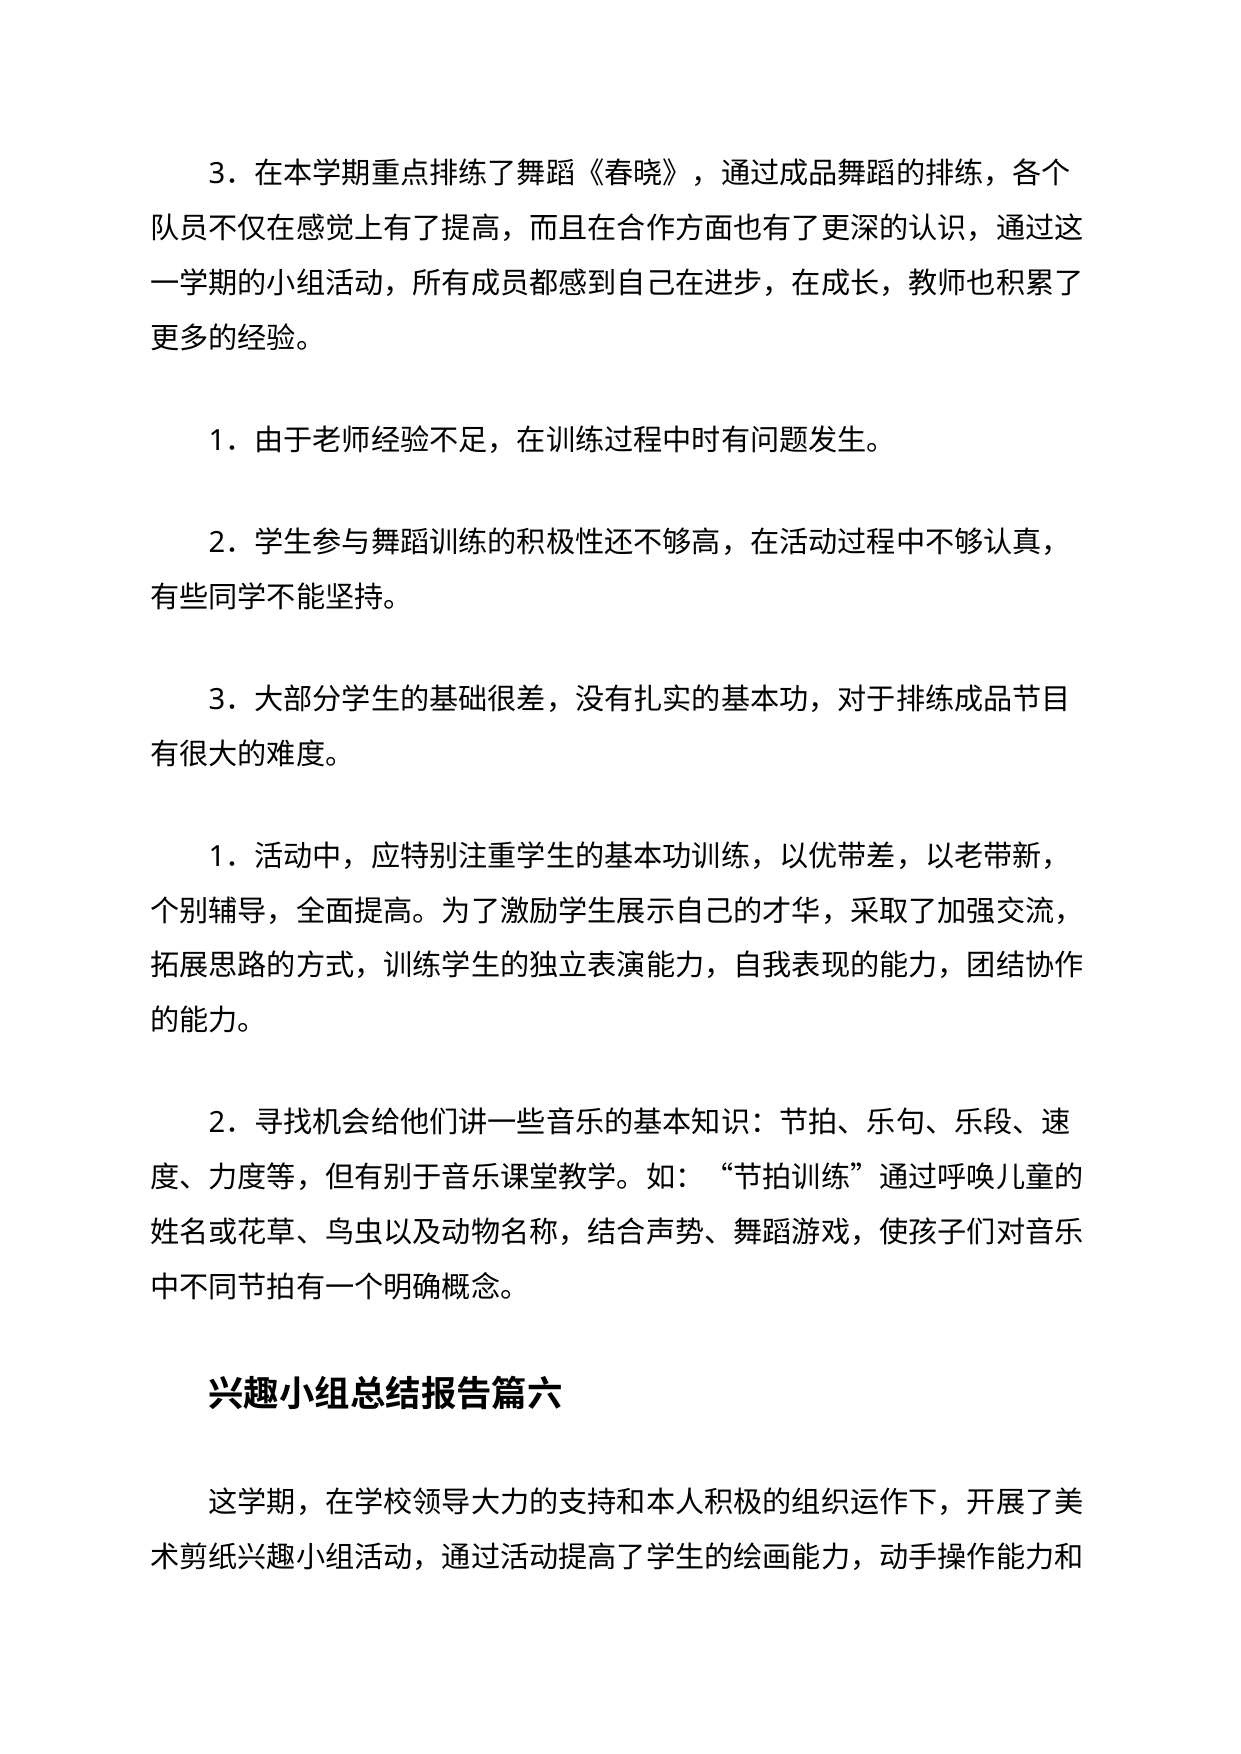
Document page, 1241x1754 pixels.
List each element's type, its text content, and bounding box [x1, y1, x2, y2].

text 3．大部分学生的基础很差，没有扎实的基本功，对于排练成品节目有很大的难度。 [150, 675, 1090, 773]
text 1．由于老师经验不足，在训练过程中时有问题发生。 [150, 417, 1090, 459]
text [150, 1479, 1090, 1576]
text 3．在本学期重点排练了舞蹈《春晓》，通过成品舞蹈的排练，各个队员不仅在感觉上有了提高，而且在合作方面也有了更深的认识，通过这一学期的小组活动，所有成员都感到自己在进步，在成长，教师也积累了更多的经验。 [150, 150, 1090, 357]
text 2．学生参与舞蹈训练的积极性还不够高，在活动过程中不够认真，有些同学不能坚持。 [150, 518, 1090, 616]
text 1．活动中，应特别注重学生的基本功训练，以优带差，以老带新，个别辅导，全面提高。为了激励学生展示自己的才华，采取了加强交流，拓展思路的方式，训练学生的独立表演能力，自我表现的能力，团结协作的能力。 [150, 832, 1090, 1039]
text 兴趣小组总结报告篇六 [150, 1365, 1090, 1416]
text 2．寻找机会给他们讲一些音乐的基本知识：节拍、乐句、乐段、速度、力度等，但有别于音乐课堂教学。如：“节拍训练”通过呼唤儿童的姓名或花草、鸟虫以及动物名称，结合声势、舞蹈游戏，使孩子们对音乐中不同节拍有一个明确概念。 [150, 1099, 1090, 1306]
